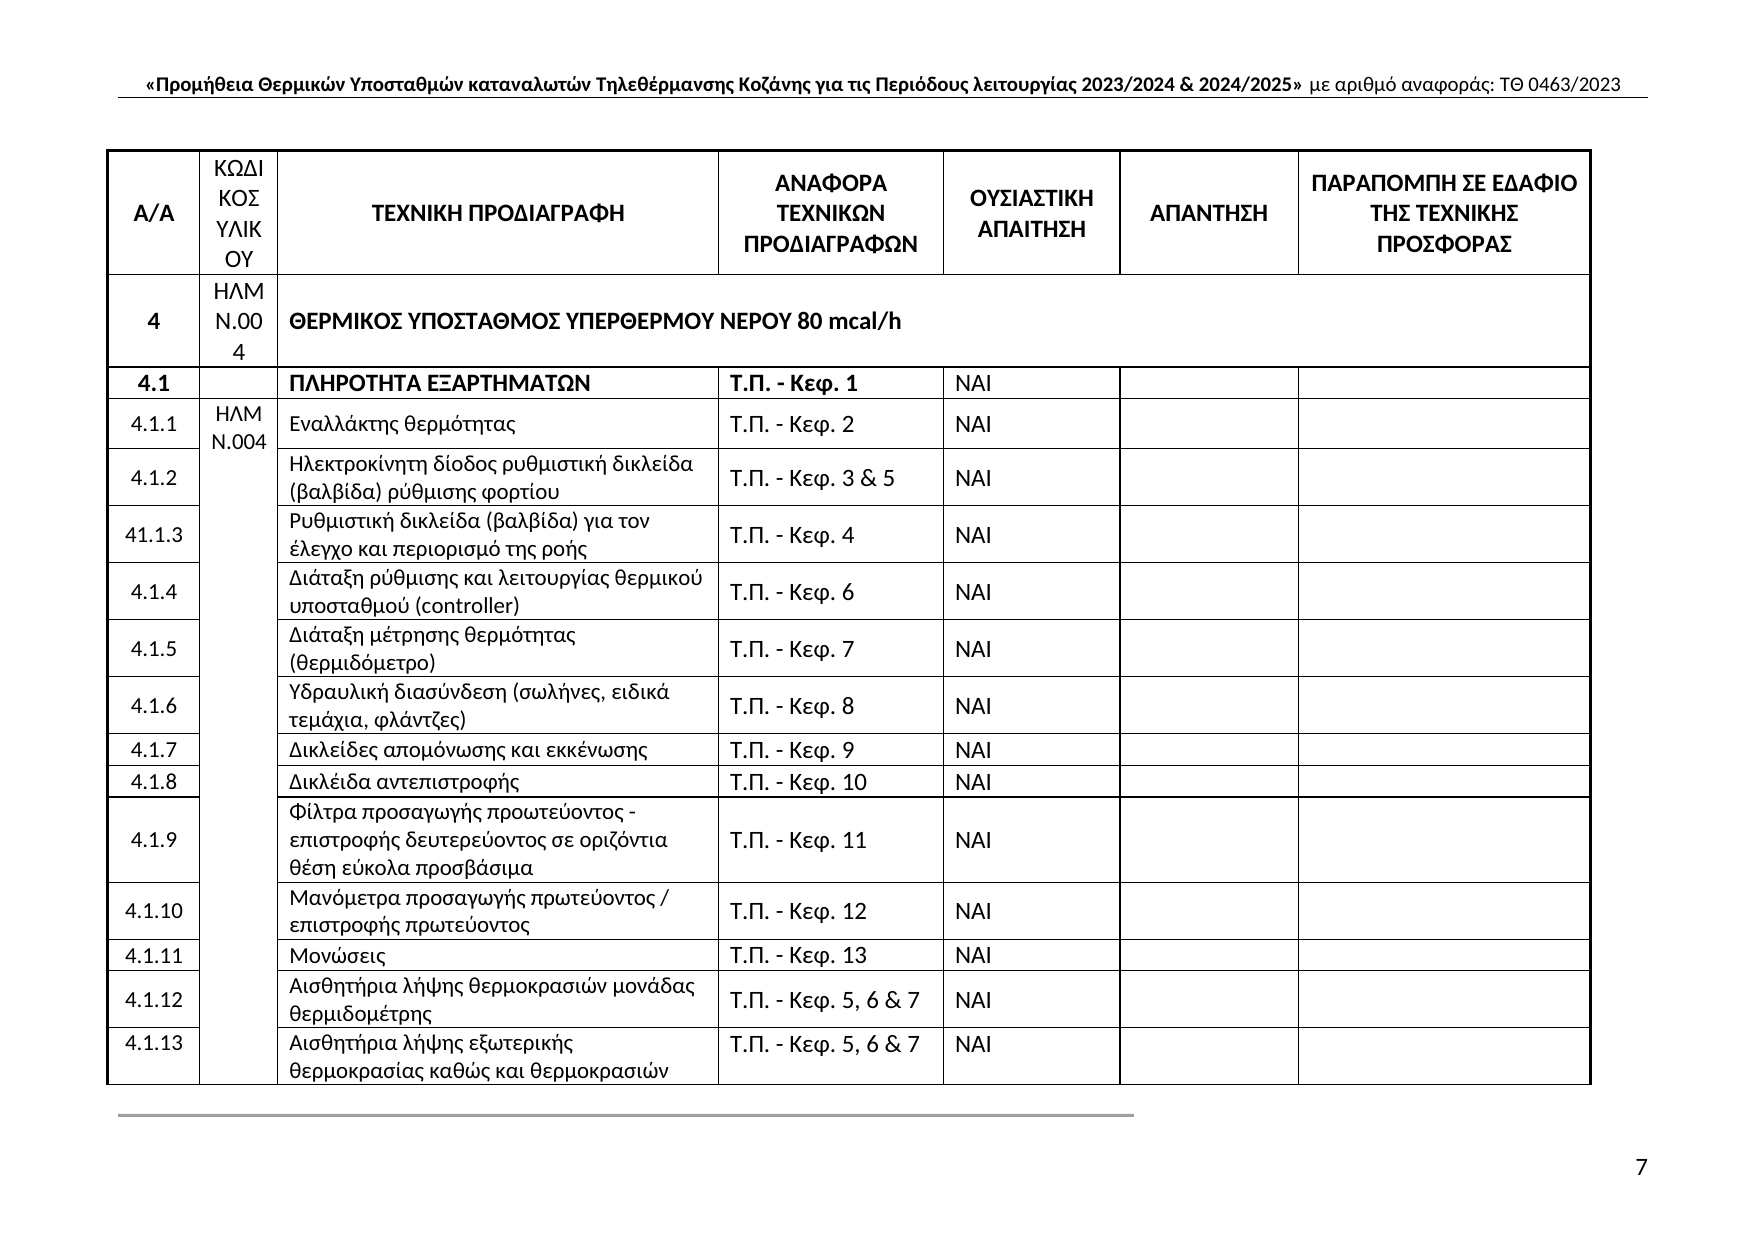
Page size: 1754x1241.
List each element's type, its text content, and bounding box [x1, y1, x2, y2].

table_cell 4.1.12 [109, 971, 199, 1027]
table_header ΑΠΑΝΤΗΣΗ [1121, 152, 1298, 274]
table_cell [1121, 368, 1298, 398]
table_cell Ηλεκτροκίνητη δίοδος ρυθμιστική δικλείδα (βαλβίδα) ρύθμισης φορτίου [278, 449, 718, 505]
table_cell 4.1.10 [109, 883, 199, 939]
table_cell ΝΑΙ [944, 563, 1119, 619]
table_cell [1121, 620, 1298, 676]
table_cell 4 [109, 275, 199, 366]
table_cell ΗΛΜ Ν.004 [200, 399, 277, 1084]
table_header ΟΥΣΙΑΣΤΙΚΗ ΑΠΑΙΤΗΣΗ [944, 152, 1119, 274]
table_cell [1299, 563, 1589, 619]
table_cell [1299, 399, 1589, 448]
table_cell Τ.Π. - Κεφ. 1 [719, 368, 943, 398]
table_cell 4.1.8 [109, 766, 199, 796]
table_cell [1121, 677, 1298, 733]
table_cell ΝΑΙ [944, 677, 1119, 733]
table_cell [278, 1028, 718, 1084]
table_cell ΝΑΙ [944, 506, 1119, 562]
table_cell ΝΑΙ [944, 766, 1119, 796]
table_cell Τ.Π. - Κεφ. 5, 6 & 7 [719, 971, 943, 1027]
table_cell ΘΕΡΜΙΚΟΣ ΥΠΟΣΤΑΘΜΟΣ ΥΠΕΡΘΕΡΜΟΥ ΝΕΡΟΥ 80 mcal/h [278, 275, 1589, 366]
table_cell [200, 368, 277, 398]
table_cell [1121, 1028, 1298, 1084]
table_cell Τ.Π. - Κεφ. 8 [719, 677, 943, 733]
table_cell Τ.Π. - Κεφ. 10 [719, 766, 943, 796]
table_cell Εναλλάκτης θερμότητας [278, 399, 718, 448]
table_cell ΝΑΙ [944, 368, 1119, 398]
table_cell 4.1.2 [109, 449, 199, 505]
table_cell [1299, 798, 1589, 882]
table_cell ΝΑΙ [944, 940, 1119, 970]
table_cell [1121, 563, 1298, 619]
table_cell [1299, 883, 1589, 939]
table_cell Τ.Π. - Κεφ. 11 [719, 798, 943, 882]
table_cell Ρυθμιστική δικλείδα (βαλβίδα) για τον έλεγχο και περιορισμό της ροής [278, 506, 718, 562]
table_cell Τ.Π. - Κεφ. 12 [719, 883, 943, 939]
table_cell 4.1.1 [109, 399, 199, 448]
table_cell Τ.Π. - Κεφ. 2 [719, 399, 943, 448]
table_header ΑΝΑΦΟΡΑ ΤΕΧΝΙΚΩΝ ΠΡΟΔΙΑΓΡΑΦΩΝ [719, 152, 943, 274]
table_cell Φίλτρα προσαγωγής προωτεύοντος - επιστροφής δευτερεύοντος σε οριζόντια θέση εύκολα προσβάσιμα [278, 798, 718, 882]
table_cell ΝΑΙ [944, 798, 1119, 882]
table_cell [1121, 506, 1298, 562]
table_cell [1299, 449, 1589, 505]
table_cell 4.1.7 [109, 734, 199, 765]
table_cell Δικλέιδα αντεπιστροφής [278, 766, 718, 796]
table_cell Αισθητήρια λήψης θερμοκρασιών μονάδας θερμιδομέτρης [278, 971, 718, 1027]
table_cell [1299, 368, 1589, 398]
table_cell [1299, 766, 1589, 796]
table_cell [1121, 734, 1298, 765]
table_cell Τ.Π. - Κεφ. 3 & 5 [719, 449, 943, 505]
table_cell ΝΑΙ [944, 971, 1119, 1027]
table_cell Τ.Π. - Κεφ. 9 [719, 734, 943, 765]
table_cell 4.1.9 [109, 798, 199, 882]
table_cell ΝΑΙ [944, 620, 1119, 676]
table_cell ΗΛΜ Ν.004 [200, 275, 277, 366]
table_cell 4.1.13 [109, 1028, 199, 1084]
table_cell [1121, 798, 1298, 882]
table_cell 4.1.6 [109, 677, 199, 733]
table_cell [1121, 883, 1298, 939]
table_cell Δικλείδες απομόνωσης και εκκένωσης [278, 734, 718, 765]
table_cell ΠΛΗΡΟΤΗΤΑ ΕΞΑΡΤΗΜΑΤΩΝ [278, 368, 718, 398]
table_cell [719, 1028, 943, 1084]
table_header ΤΕΧΝΙΚΗ ΠΡΟΔΙΑΓΡΑΦΗ [278, 152, 718, 274]
table_cell Τ.Π. - Κεφ. 4 [719, 506, 943, 562]
table_cell 4.1.5 [109, 620, 199, 676]
table_cell [1121, 766, 1298, 796]
table_cell Τ.Π. - Κεφ. 13 [719, 940, 943, 970]
table_cell [1299, 677, 1589, 733]
table_cell ΝΑΙ [944, 399, 1119, 448]
table_cell Υδραυλική διασύνδεση (σωλήνες, ειδικά τεμάχια, φλάντζες) [278, 677, 718, 733]
table_cell 41.1.3 [109, 506, 199, 562]
table_cell 4.1.4 [109, 563, 199, 619]
table_cell Τ.Π. - Κεφ. 6 [719, 563, 943, 619]
table_cell [1121, 940, 1298, 970]
table_cell [1299, 620, 1589, 676]
table_header Α/Α [109, 152, 199, 274]
table_cell [1299, 734, 1589, 765]
table_cell ΝΑΙ [944, 1028, 1119, 1084]
table_cell Διάταξη ρύθμισης και λειτουργίας θερμικού υποσταθμού (controller) [278, 563, 718, 619]
table_cell [1299, 1028, 1589, 1084]
table_cell Τ.Π. - Κεφ. 7 [719, 620, 943, 676]
table_cell 4.1 [109, 368, 199, 398]
table_cell ΝΑΙ [944, 449, 1119, 505]
table_cell 4.1.11 [109, 940, 199, 970]
table_cell Μανόμετρα προσαγωγής πρωτεύοντος / επιστροφής πρωτεύοντος [278, 883, 718, 939]
table_cell [1121, 399, 1298, 448]
table_header ΚΩΔΙΚΟΣ ΥΛΙΚΟΥ [200, 152, 277, 274]
table_cell Διάταξη μέτρησης θερμότητας (θερμιδόμετρο) [278, 620, 718, 676]
table_cell ΝΑΙ [944, 734, 1119, 765]
table_cell [1121, 971, 1298, 1027]
table_cell Μονώσεις [278, 940, 718, 970]
table_cell [1299, 971, 1589, 1027]
table_header ΠΑΡΑΠΟΜΠΗ ΣΕ ΕΔΑΦΙΟ ΤΗΣ ΤΕΧΝΙΚΗΣ ΠΡΟΣΦΟΡΑΣ [1299, 152, 1589, 274]
table_cell ΝΑΙ [944, 883, 1119, 939]
table_cell [1121, 449, 1298, 505]
table_cell [1299, 940, 1589, 970]
table_cell [1299, 506, 1589, 562]
